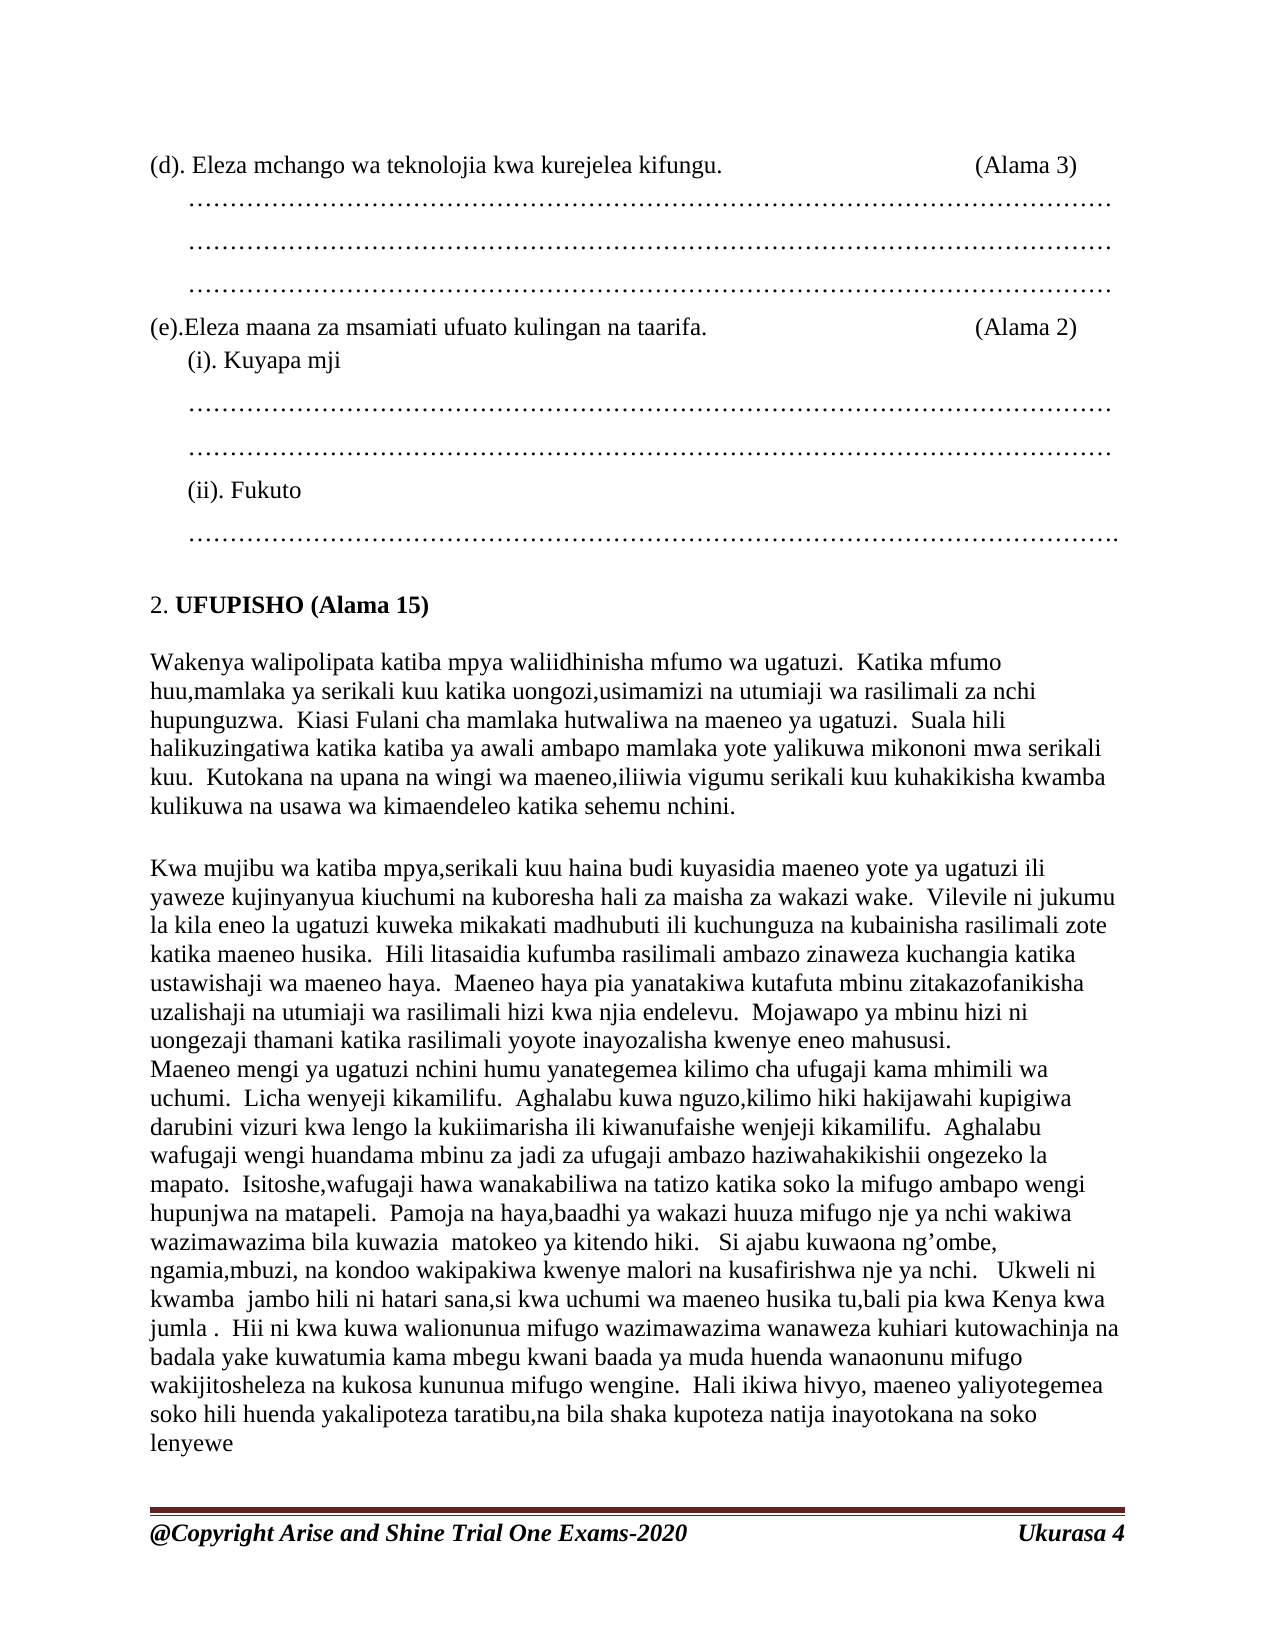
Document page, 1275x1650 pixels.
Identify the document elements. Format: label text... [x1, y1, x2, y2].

text Wakenya walipolipata katiba mpya waliidhinisha mfumo wa ugatuzi. Katika mfumo huu,mamlaka ya serikali kuu katika uongozi,usimamizi na utumiaji wa rasilimali za nchi hupunguzwa. Kiasi Fulani cha mamlaka hutwaliwa na maeneo ya ugatuzi. Suala hili halikuzingatiwa katika katiba ya awali ambapo mamlaka yote yalikuwa mikononi mwa serikali kuu. Kutokana na upana na wingi wa maeneo,iliiwia vigumu serikali kuu kuhakikisha kwamba kulikuwa na usawa wa kimaendeleo katika sehemu nchini. [150, 647, 1125, 820]
text (i). Kuyapa mji [187, 345, 1125, 374]
text Kwa mujibu wa katiba mpya,serikali kuu haina budi kuyasidia maeneo yote ya ugatuzi ili yaweze kujinyanyua kiuchumi na kuboresha hali za maisha za wakazi wake. Vilevile ni jukumu la kila eneo la ugatuzi kuweka mikakati madhubuti ili kuchunguza na kubainisha rasilimali zote katika maeneo husika. Hili litasaidia kufumba rasilimali ambazo zinaweza kuchangia katika ustawishaji wa maeneo haya. Maeneo haya pia yanatakiwa kutafuta mbinu zitakazofanikisha uzalishaji na utumiaji wa rasilimali hizi kwa njia endelevu. Mojawapo ya mbinu hizi ni uongezaji thamani katika rasilimali yoyote inayozalisha kwenye eneo mahususi. [150, 853, 1125, 1054]
text (e).Eleza maana za msamiati ufuato kulingan na taarifa. (Alama 2) [150, 312, 1125, 341]
text …………………………………………………………………………………………………………………………………………………………………………………………………… [187, 388, 1125, 460]
text …………………………………………………………………………………………………. [187, 518, 1125, 547]
text 2. UFUPISHO (Alama 15) [150, 590, 1125, 618]
text ……………………………………………………………………………………………………………………………………………………………………………………………………………………………………………………………………………………………………… [187, 183, 1125, 298]
text (d). Eleza mchango wa teknolojia kwa kurejelea kifungu. (Alama 3) [150, 150, 1125, 179]
text (ii). Fukuto [187, 475, 1125, 503]
text Maeneo mengi ya ugatuzi nchini humu yanategemea kilimo cha ufugaji kama mhimili wa uchumi. Licha wenyeji kikamilifu. Aghalabu kuwa nguzo,kilimo hiki hakijawahi kupigiwa darubini vizuri kwa lengo la kukiimarisha ili kiwanufaishe wenjeji kikamilifu. Aghalabu wafugaji wengi huandama mbinu za jadi za ufugaji ambazo haziwahakikishii ongezeko la mapato. Isitoshe,wafugaji hawa wanakabiliwa na tatizo katika soko la mifugo ambapo wengi hupunjwa na matapeli. Pamoja na haya,baadhi ya wakazi huuza mifugo nje ya nchi wakiwa wazimawazima bila kuwazia matokeo ya kitendo hiki. Si ajabu kuwaona ng’ombe, ngamia,mbuzi, na kondoo wakipakiwa kwenye malori na kusafirishwa nje ya nchi. Ukweli ni kwamba jambo hili ni hatari sana,si kwa uchumi wa maeneo husika tu,bali pia kwa Kenya kwa jumla . Hii ni kwa kuwa walionunua mifugo wazimawazima wanaweza kuhiari kutowachinja na badala yake kuwatumia kama mbegu kwani baada ya muda huenda wanaonunu mifugo wakijitosheleza na kukosa kununua mifugo wengine. Hali ikiwa hivyo, maeneo yaliyotegemea soko hili huenda yakalipoteza taratibu,na bila shaka kupoteza natija inayotokana na soko lenyewe [150, 1054, 1125, 1457]
